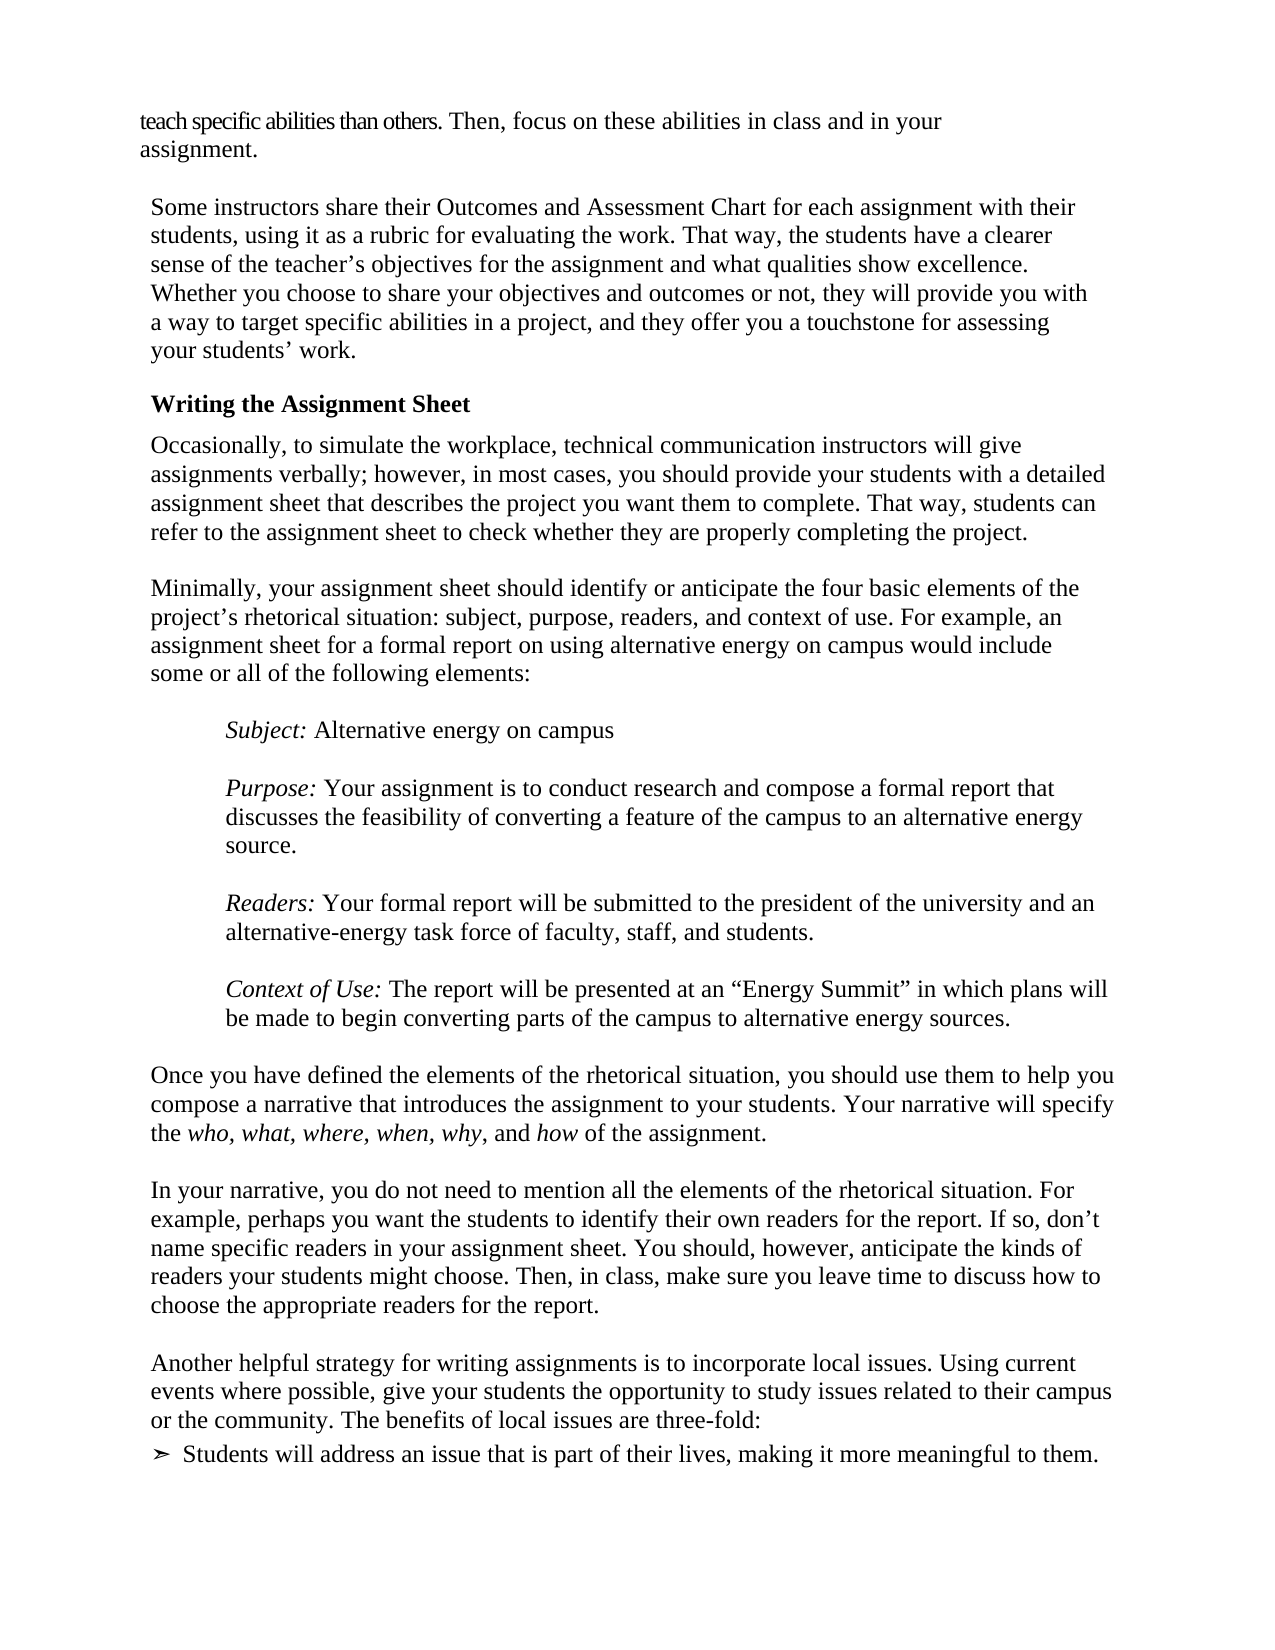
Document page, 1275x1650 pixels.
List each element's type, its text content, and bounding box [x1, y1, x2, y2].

text Purpose: Your assignment is to conduct research and compose a formal report that discusses the feasibility of converting a feature of the campus to an alternative energy source. [225, 773, 1102, 859]
text Occasionally, to simulate the workplace, technical communication instructors will give assignments verbally; however, in most cases, you should provide your students with a detailed assignment sheet that describes the project you want them to complete. That way, students can refer to the assignment sheet to check whether they are properly completing the project. [150, 430, 1109, 545]
text Subject: Alternative energy on campus [225, 716, 1137, 744]
text Another helpful strategy for writing assignments is to incorporate local issues. Using current events where possible, give your students the opportunity to study issues related to their campus or the community. The benefits of local issues are three-fold: [150, 1348, 1116, 1434]
text In your narrative, you do not need to mention all the elements of the rhetorical situation. For example, perhaps you want the students to identify their own readers for the report. If so, don’t name specific readers in your assignment sheet. You should, however, anticipate the kinds of readers your students might choose. Then, in class, make sure you leave time to discuss how to choose the appropriate readers for the report. [150, 1175, 1105, 1319]
text ➣ Students will address an issue that is part of their lives, making it more meaningful to them. [150, 1436, 1137, 1469]
text Once you have defined the elements of the rhetorical situation, you should use them to help you compose a narrative that introduces the assignment to your students. Your narrative will specify the who, what, where, when, why, and how of the assignment. [150, 1060, 1114, 1146]
text Writing the Assignment Sheet [150, 389, 1137, 418]
text Readers: Your formal report will be submitted to the president of the university and an alternative-energy task force of faculty, staff, and students. [225, 888, 1129, 946]
text Context of Use: The report will be presented at an “Energy Summit” in which plans will be made to begin converting parts of the campus to alternative energy sources. [225, 974, 1112, 1032]
text Minimally, your assignment sheet should identify or anticipate the four basic elements of the project’s rhetorical situation: subject, purpose, readers, and context of use. For example, an assignment sheet for a formal report on using alternative energy on campus would include some or all of the following elements: [150, 574, 1099, 687]
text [139, 106, 1037, 163]
text Some instructors share their Outcomes and Assessment Chart for each assignment with their students, using it as a rubric for evaluating the work. That way, the students have a clearer sense of the teacher’s objectives for the assignment and what qualities show excellence. Whether you choose to share your objectives and outcomes or not, they will provide you with a way to target specific abilities in a project, and they offer you a touchstone for assessing your students’ work. [150, 192, 1088, 364]
